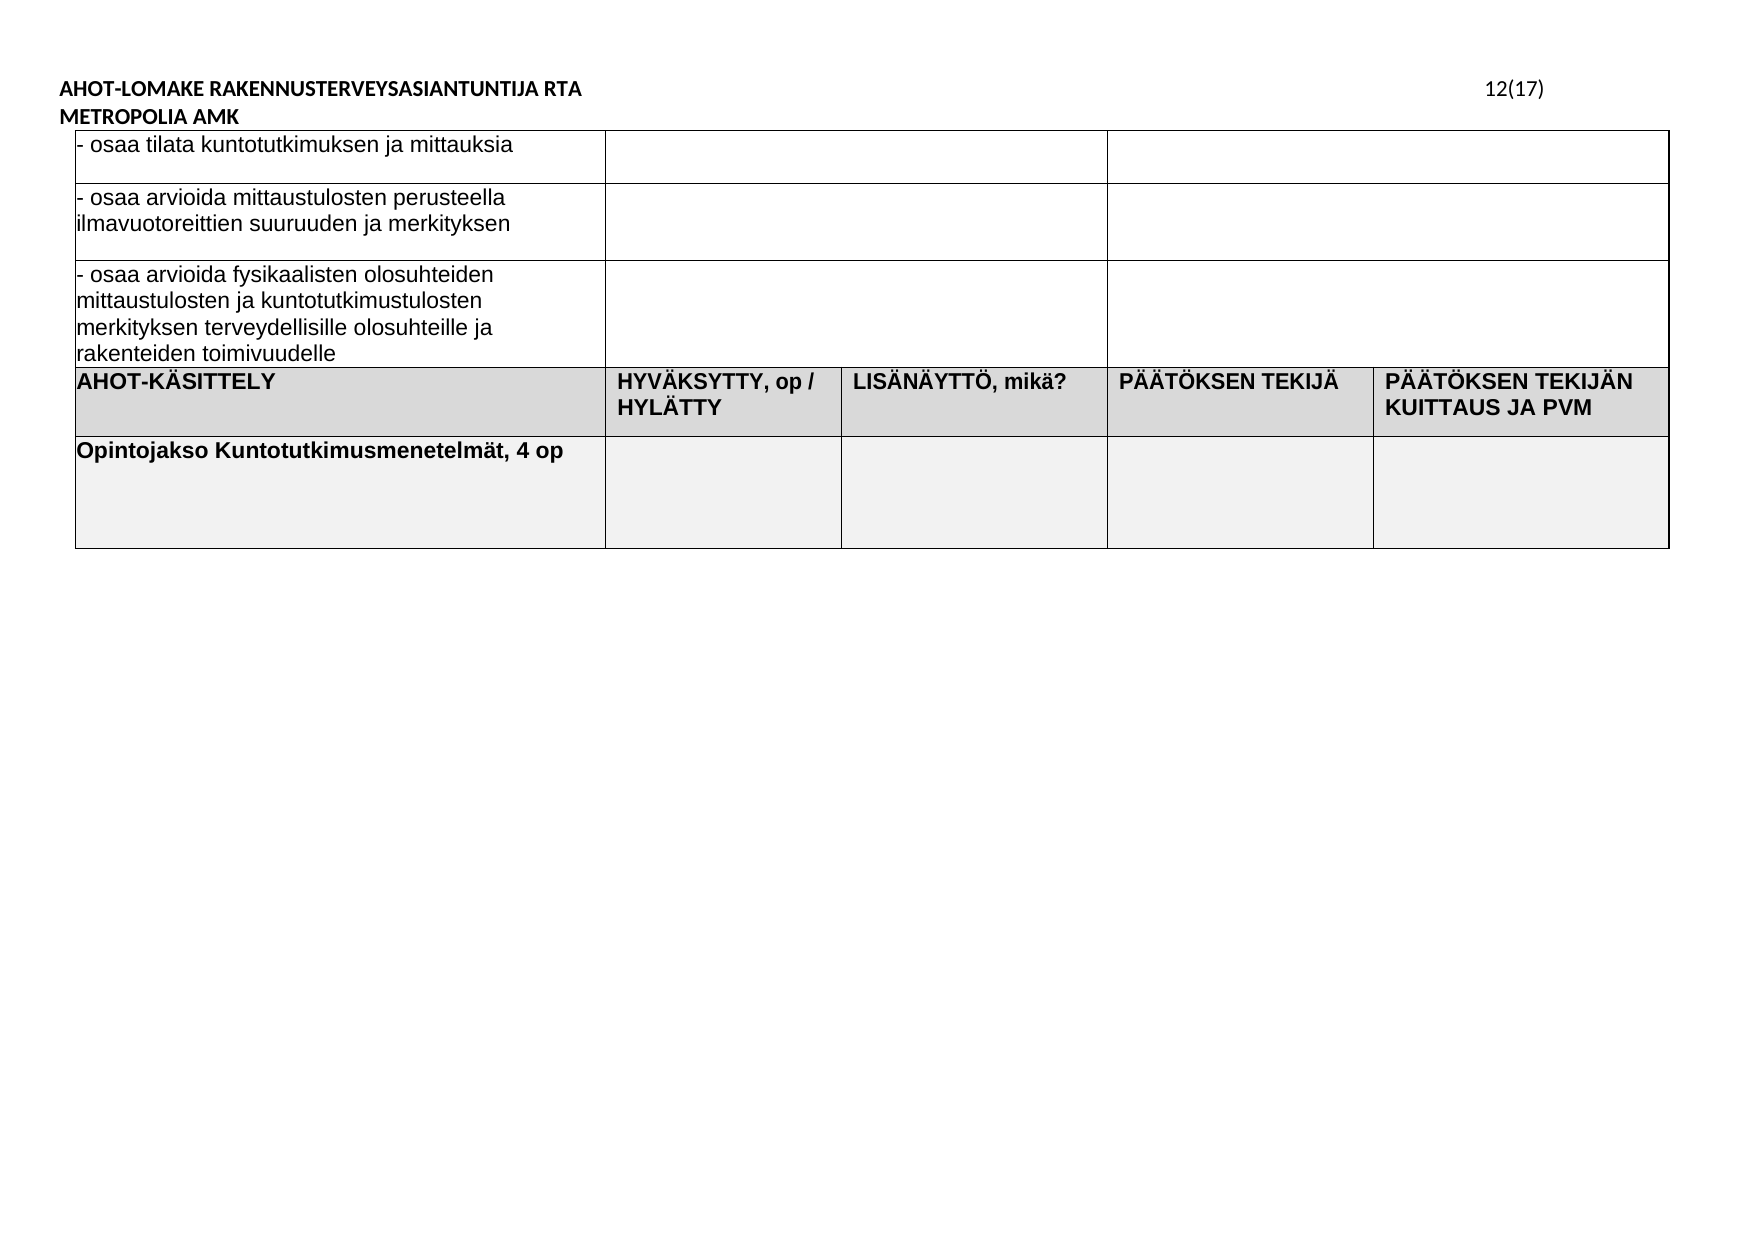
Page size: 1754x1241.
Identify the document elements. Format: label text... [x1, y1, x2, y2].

table_cell AHOT-KÄSITTELY [76, 368, 605, 436]
table_cell - osaa arvioida fysikaalisten olosuhteiden mittaustulosten ja kuntotutkimustulosten merkityksen terveydellisille olosuhteille ja rakenteiden toimivuudelle [76, 261, 605, 367]
table_cell [606, 131, 1107, 183]
table_cell LISÄNÄYTTÖ, mikä? [842, 368, 1107, 436]
table_cell [1374, 437, 1668, 548]
table_cell Opintojakso Kuntotutkimusmenetelmät, 4 op [76, 437, 605, 548]
table_cell - osaa tilata kuntotutkimuksen ja mittauksia [76, 131, 605, 183]
table_cell [1108, 131, 1668, 183]
table_cell [1108, 437, 1373, 548]
table_cell PÄÄTÖKSEN TEKIJÄ [1108, 368, 1373, 436]
table_cell [606, 261, 1107, 367]
table_cell PÄÄTÖKSEN TEKIJÄN KUITTAUS JA PVM [1374, 368, 1668, 436]
table_cell [842, 437, 1107, 548]
table_cell [1108, 184, 1668, 260]
table_cell [606, 437, 841, 548]
table_cell [1108, 261, 1668, 367]
table_cell [606, 184, 1107, 260]
table_cell - osaa arvioida mittaustulosten perusteella ilmavuotoreittien suuruuden ja merkityksen [76, 184, 605, 260]
table_cell HYVÄKSYTTY, op / HYLÄTTY [606, 368, 841, 436]
